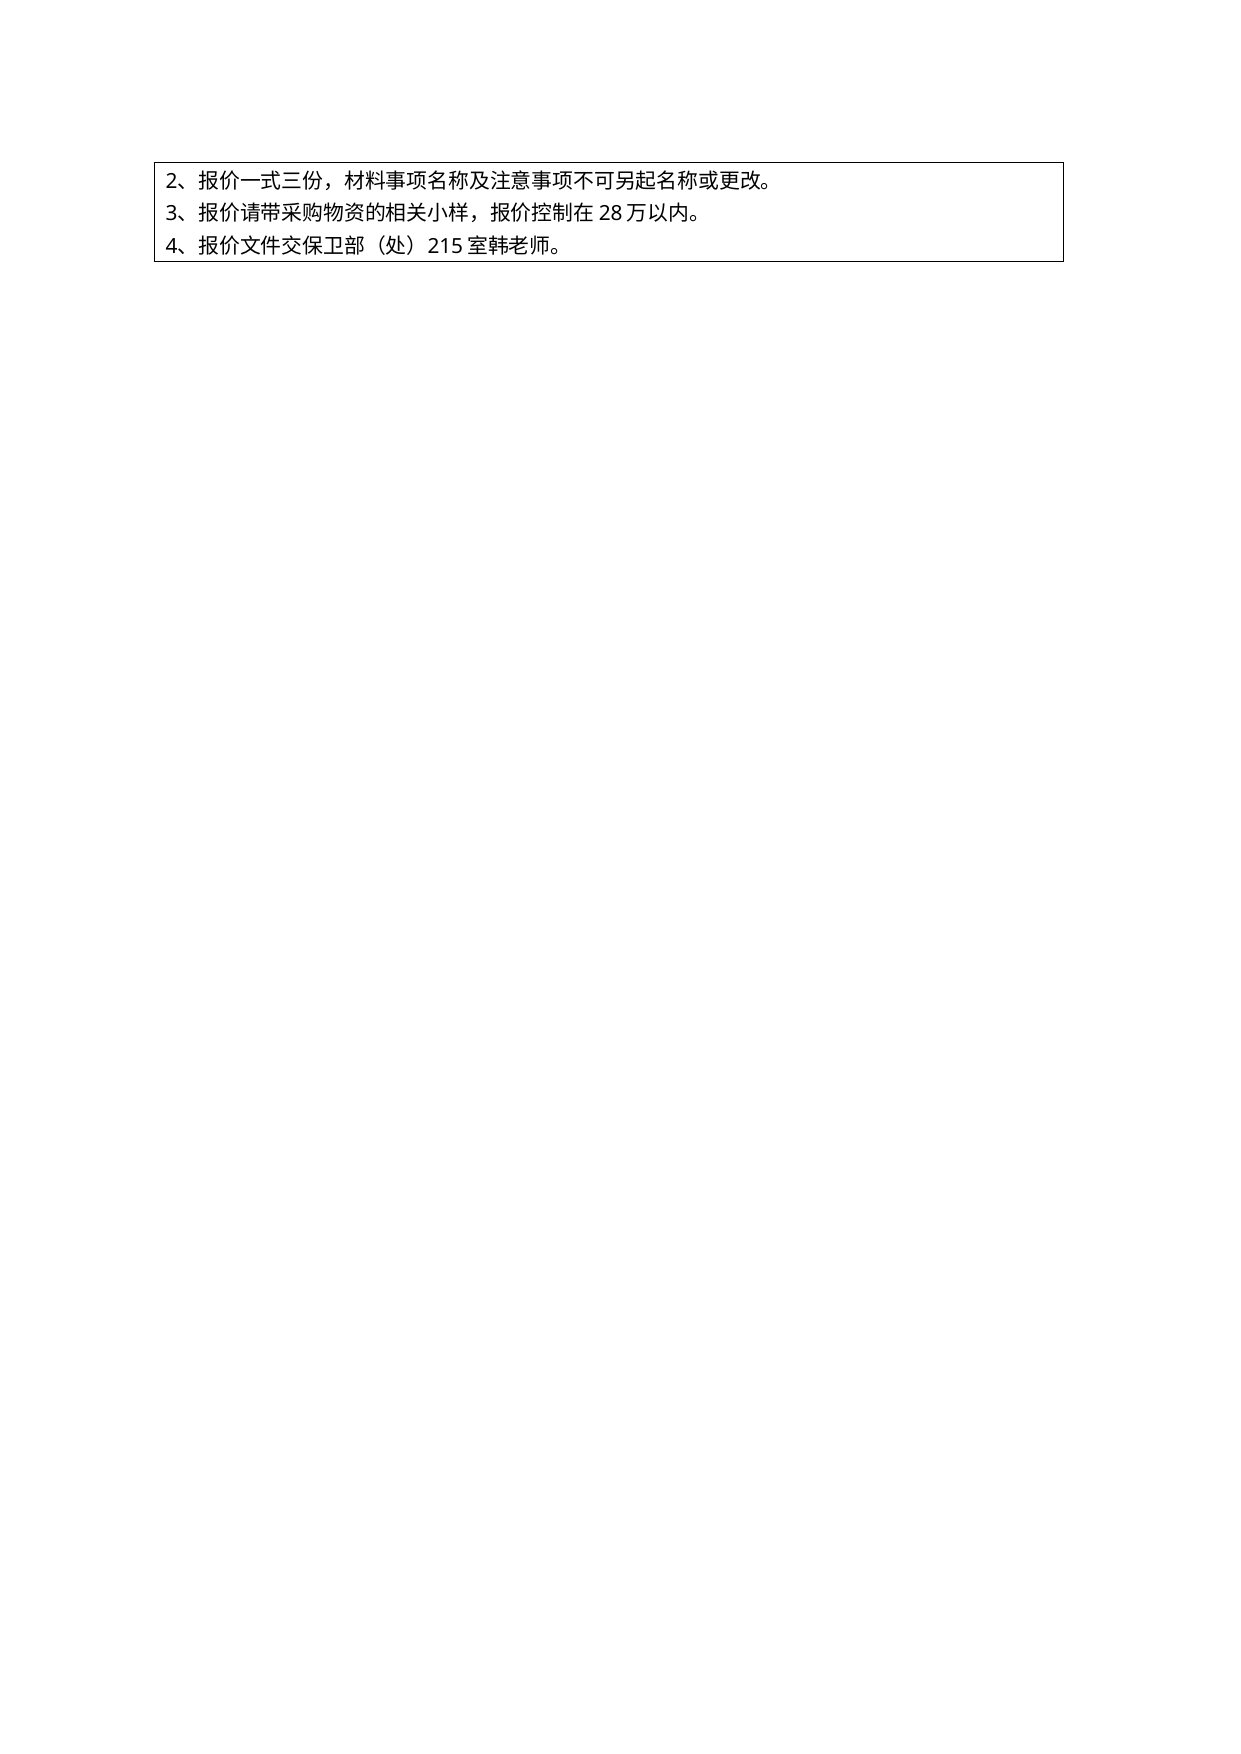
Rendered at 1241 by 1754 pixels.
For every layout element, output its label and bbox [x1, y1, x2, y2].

table_cell [155, 163, 1063, 261]
